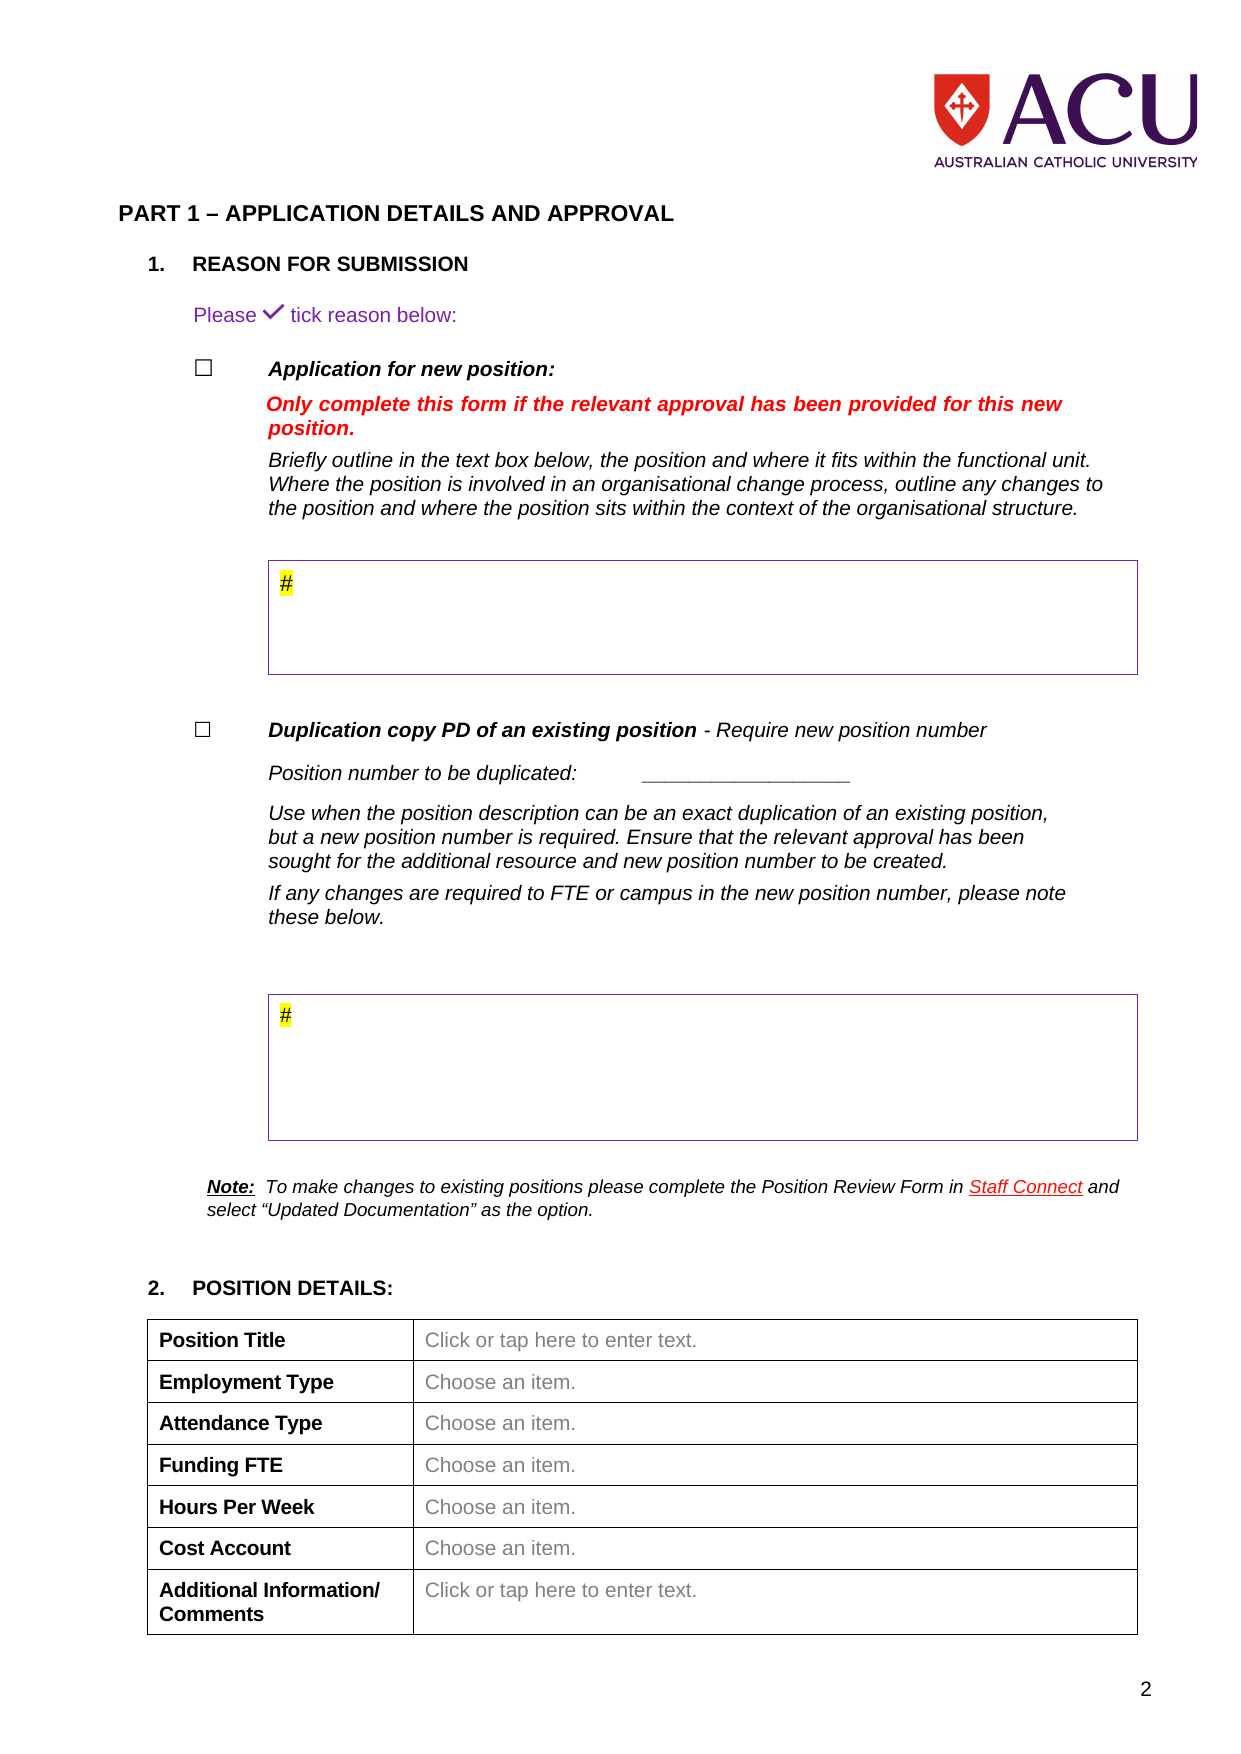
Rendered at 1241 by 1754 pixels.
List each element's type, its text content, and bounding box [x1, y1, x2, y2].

picture [262, 300, 285, 323]
table_cell Hours Per Week [148, 1486, 413, 1527]
list Please tick reason below: [193, 301, 1065, 327]
list POSITION DETAILS: [148, 1276, 1152, 1300]
table_cell Attendance Type [148, 1403, 413, 1443]
table_cell Cost Account [148, 1528, 413, 1568]
text Briefly outline in the text box below, the position and where it fits within the functional unit. Where the position is involved in an organisational change process, outline any changes to the position and where the position sits within the context of the organisational structure. [268, 448, 1122, 519]
picture [934, 73, 1198, 169]
table_cell Additional Information/ Comments [148, 1570, 413, 1634]
text Use when the position description can be an exact duplication of an existing position, but a new position number is required. Ensure that the relevant approval has been sought for the additional resource and new position number to be created. [193, 801, 1065, 873]
table_cell [414, 1570, 1137, 1634]
table_cell [414, 1403, 1137, 1443]
table_cell [414, 1445, 1137, 1485]
table_header # [269, 561, 1137, 674]
text Position number to be duplicated: __________________ [193, 760, 1065, 784]
text Only complete this form if the relevant approval has been provided for this new position. [266, 391, 1065, 439]
list PART 1 – APPLICATION DETAILS AND APPROVAL [118, 200, 1065, 227]
text Duplication copy PD of an existing position - Require new position number [193, 715, 1065, 744]
table_header Position Title [148, 1320, 413, 1360]
text Note: To make changes to existing positions please complete the Position Review Form in Staff Connect and select “Updated Documentation” as the option. [207, 1176, 1152, 1221]
table_header [414, 1320, 1137, 1360]
table_cell [414, 1486, 1137, 1527]
table_header # [269, 995, 1137, 1139]
list REASON FOR SUBMISSION [148, 252, 1065, 276]
text Application for new position: [193, 352, 1065, 383]
table_cell Employment Type [148, 1361, 413, 1402]
table_cell [414, 1528, 1137, 1568]
table_cell Funding FTE [148, 1445, 413, 1485]
table_cell [414, 1361, 1137, 1402]
text If any changes are required to FTE or campus in the new position number, please note these below. [193, 881, 1107, 929]
